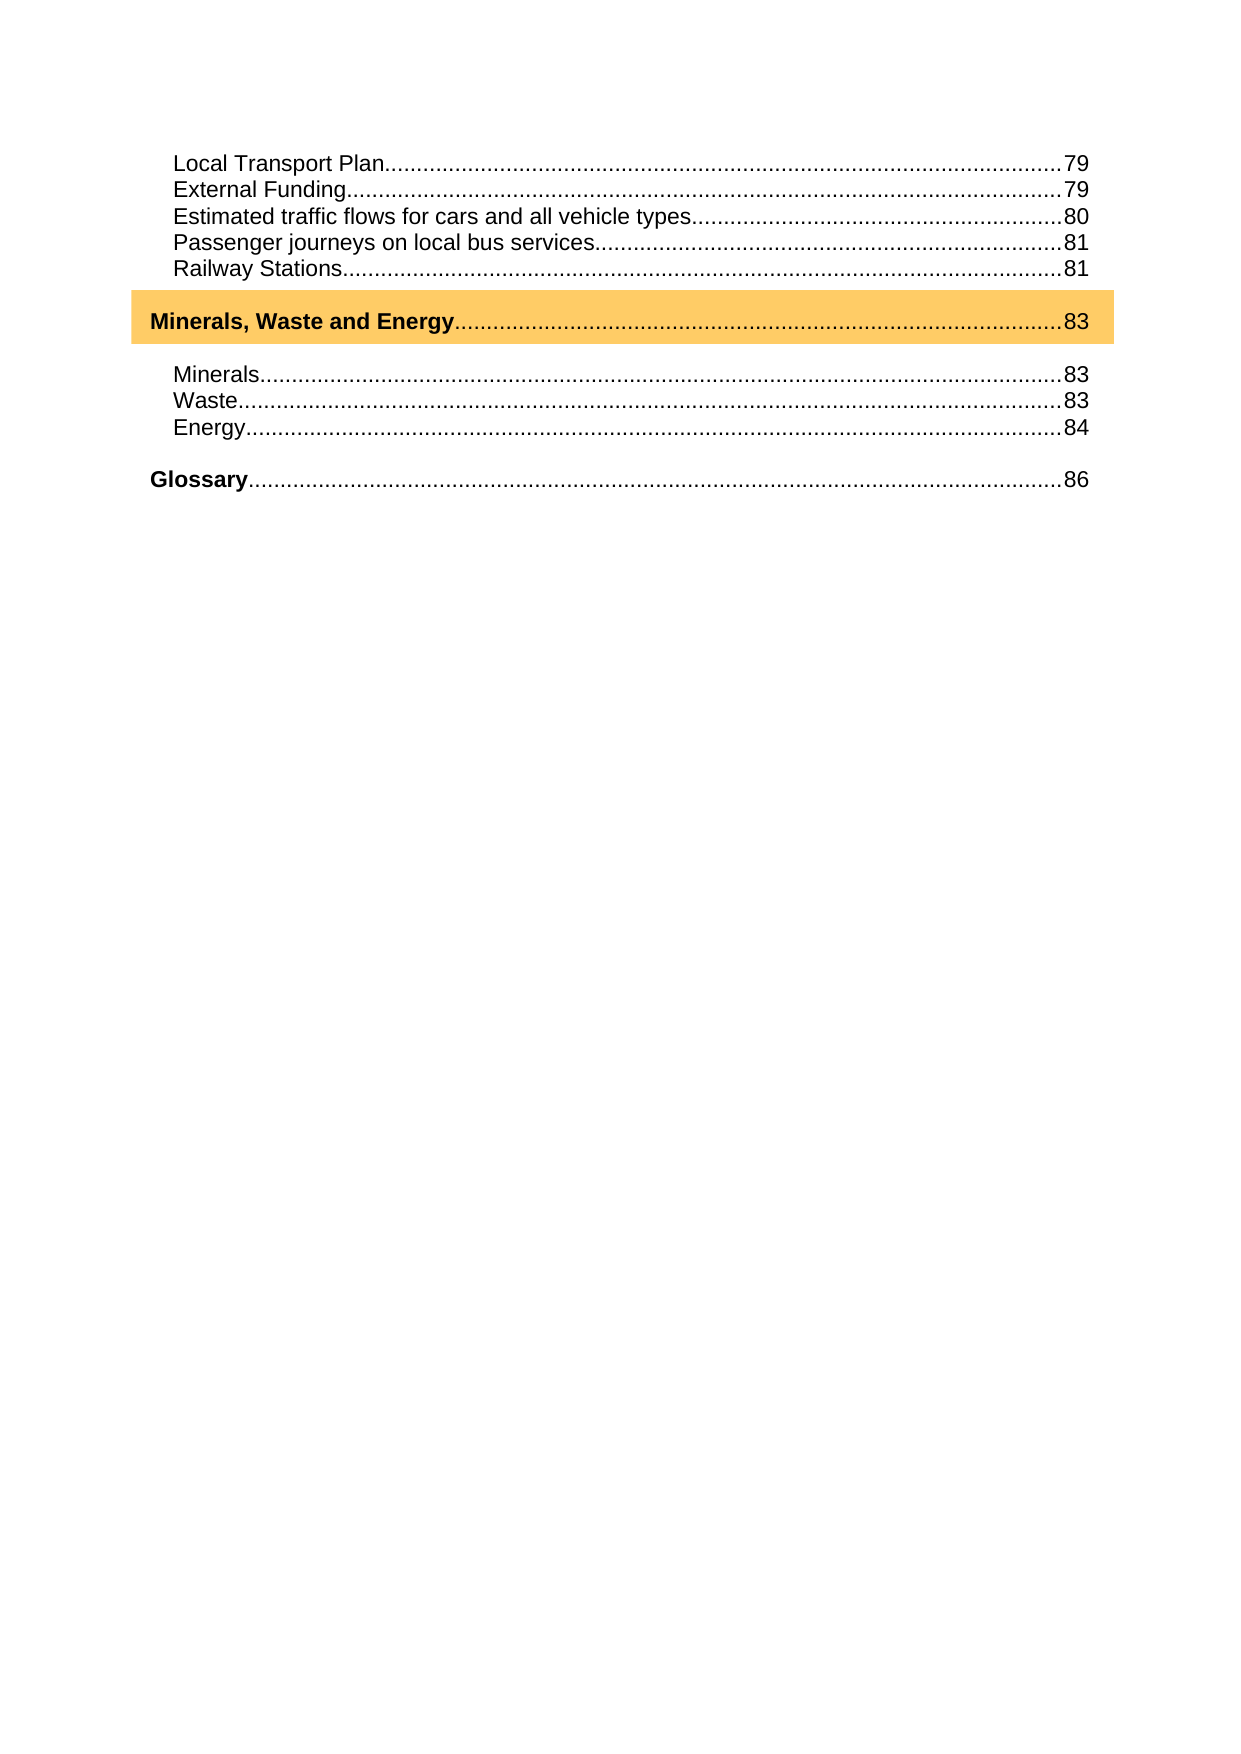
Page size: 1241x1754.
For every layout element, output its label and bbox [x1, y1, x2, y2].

picture [131, 290, 1114, 344]
